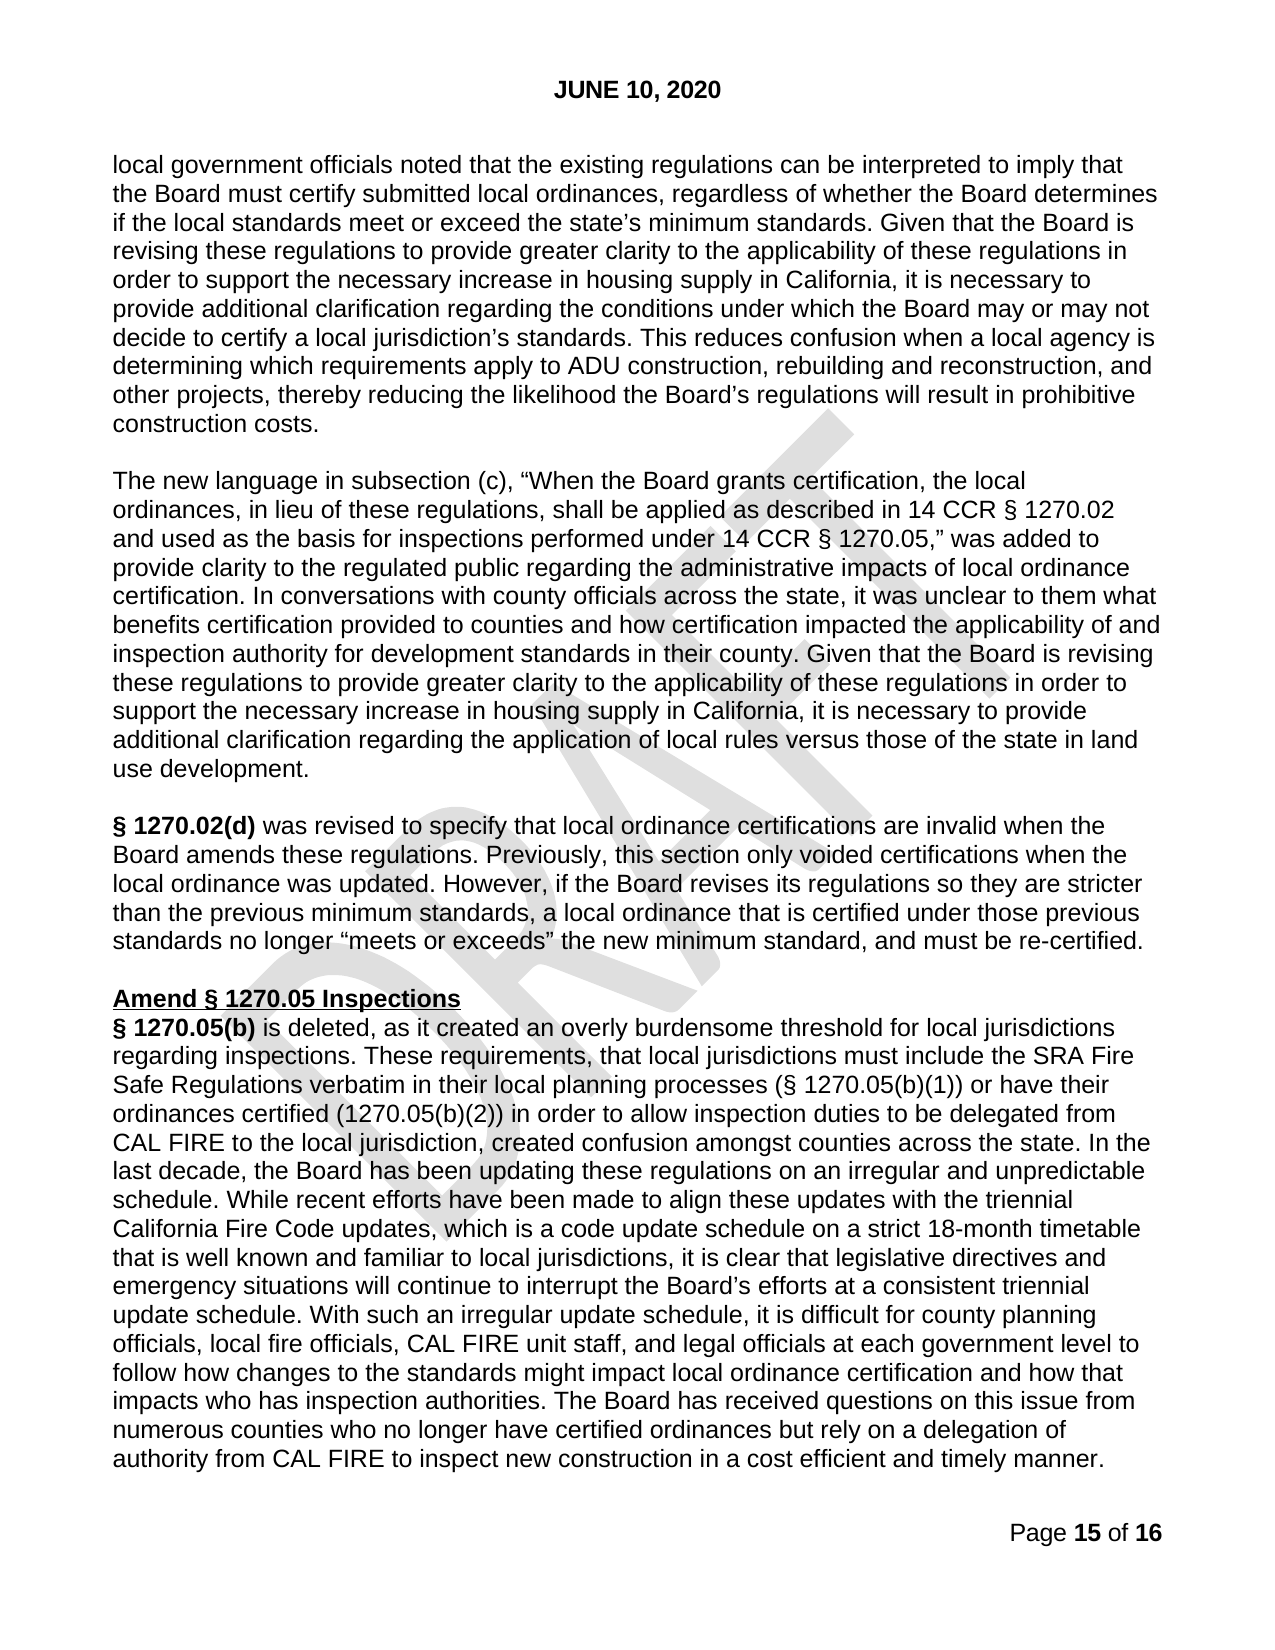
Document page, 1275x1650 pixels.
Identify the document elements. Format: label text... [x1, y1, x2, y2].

text The new language in subsection (c), “When the Board grants certification, the local ordinances, in lieu of these regulations, shall be applied as described in 14 CCR § 1270.02 and used as the basis for inspections performed under 14 CCR § 1270.05,” was added to provide clarity to the regulated public regarding the administrative impacts of local ordinance certification. In conversations with county officials across the state, it was unclear to them what benefits certification provided to counties and how certification impacted the applicability of and inspection authority for development standards in their county. Given that the Board is revising these regulations to provide greater clarity to the applicability of these regulations in order to support the necessary increase in housing supply in California, it is necessary to provide additional clarification regarding the application of local rules versus those of the state in land use development. [112, 466, 1162, 782]
text § 1270.02(d) was revised to specify that local ordinance certifications are invalid when the Board amends these regulations. Previously, this section only voided certifications when the local ordinance was updated. However, if the Board revises its regulations so they are stricter than the previous minimum standards, a local ordinance that is certified under those previous standards no longer “meets or exceeds” the new minimum standard, and must be re-certified. [112, 811, 1162, 955]
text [112, 150, 1162, 437]
text Amend § 1270.05 Inspections [112, 984, 1162, 1012]
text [112, 1012, 1162, 1472]
